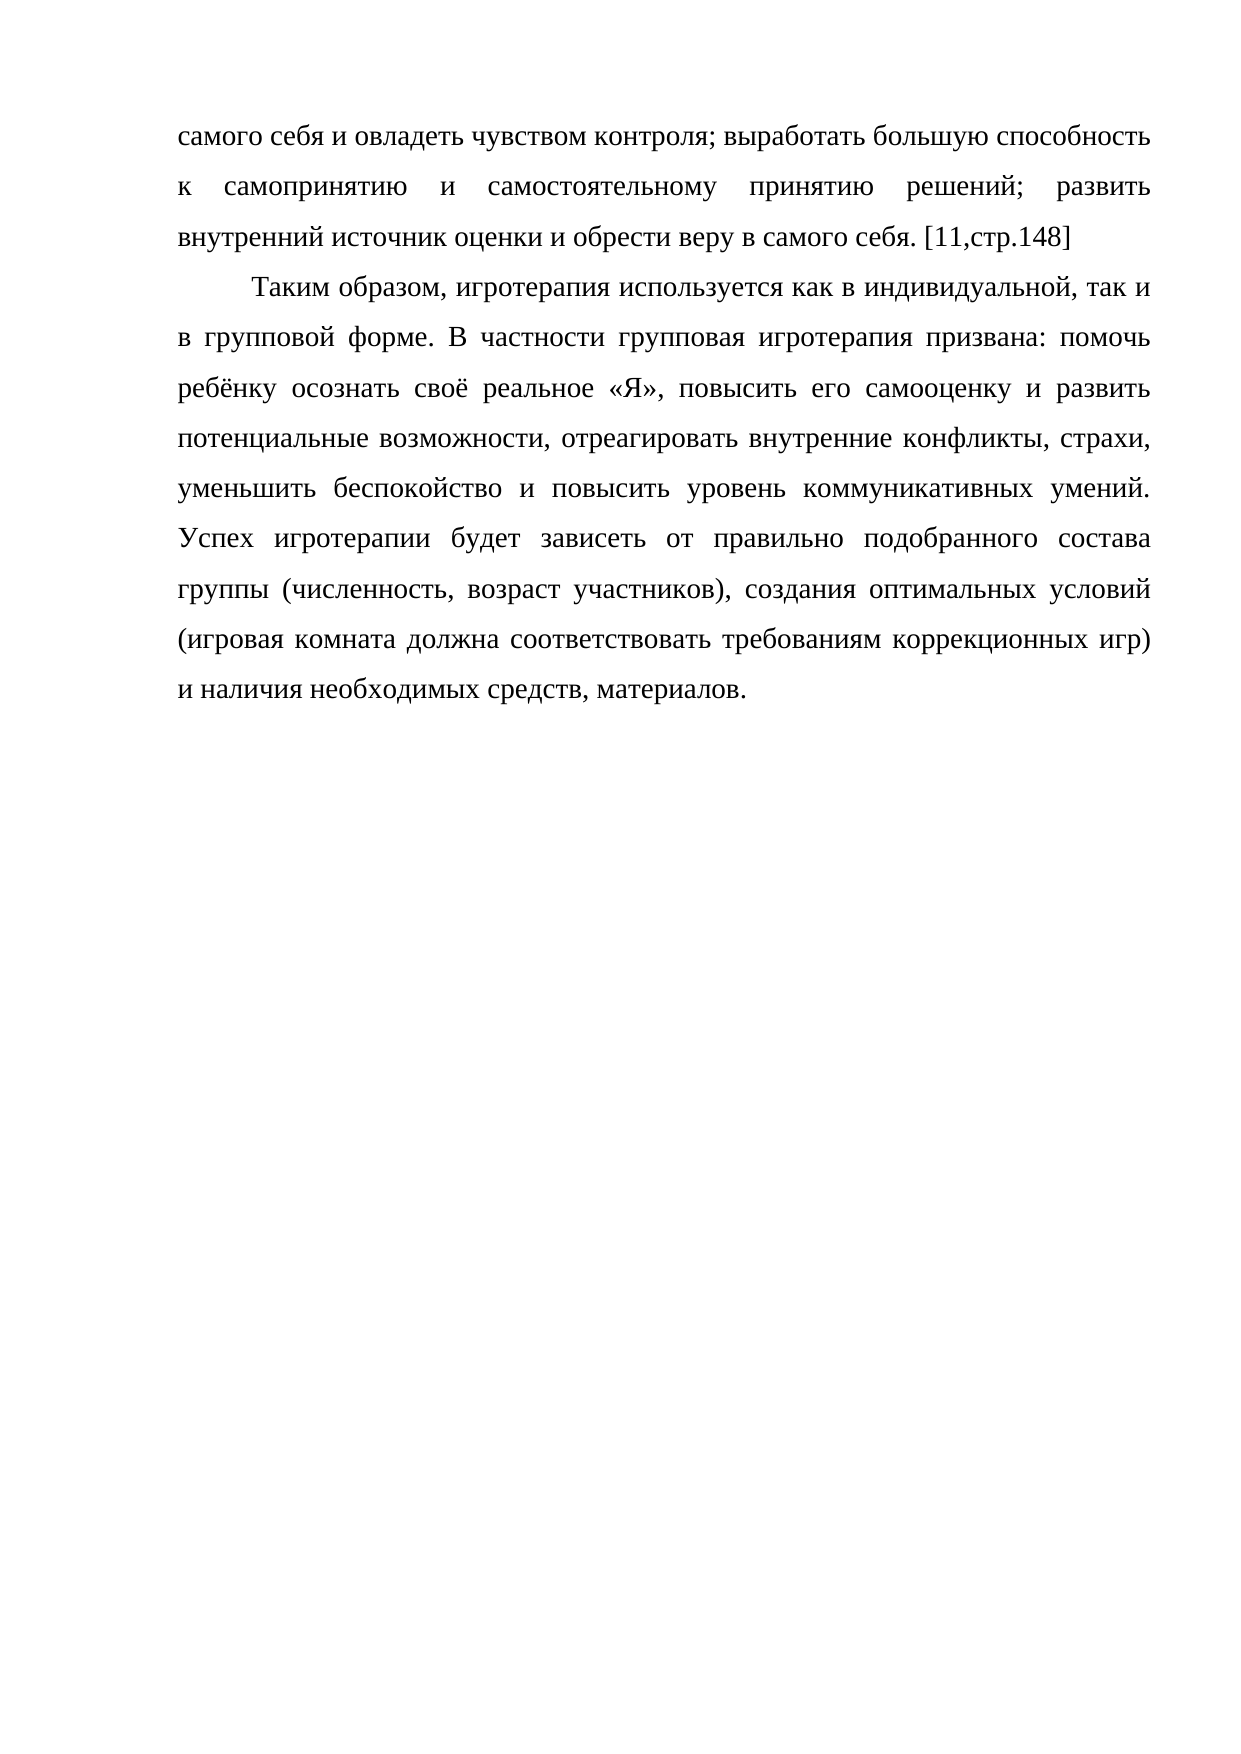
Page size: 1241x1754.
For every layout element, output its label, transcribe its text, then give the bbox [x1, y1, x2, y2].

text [177, 118, 1152, 252]
text Таким образом, игротерапия используется как в индивидуальной, так и в групповой форме. В частности групповая игротерапия призвана: помочь ребёнку осознать своё реальное «Я», повысить его самооценку и развить потенциальные возможности, отреагировать внутренние конфликты, страхи, уменьшить беспокойство и повысить уровень коммуникативных умений. Успех игротерапии будет зависеть от правильно подобранного состава группы (численность, возраст участников), создания оптимальных условий (игровая комната должна соответствовать требованиям коррекционных игр) и наличия необходимых средств, материалов. [177, 269, 1152, 705]
